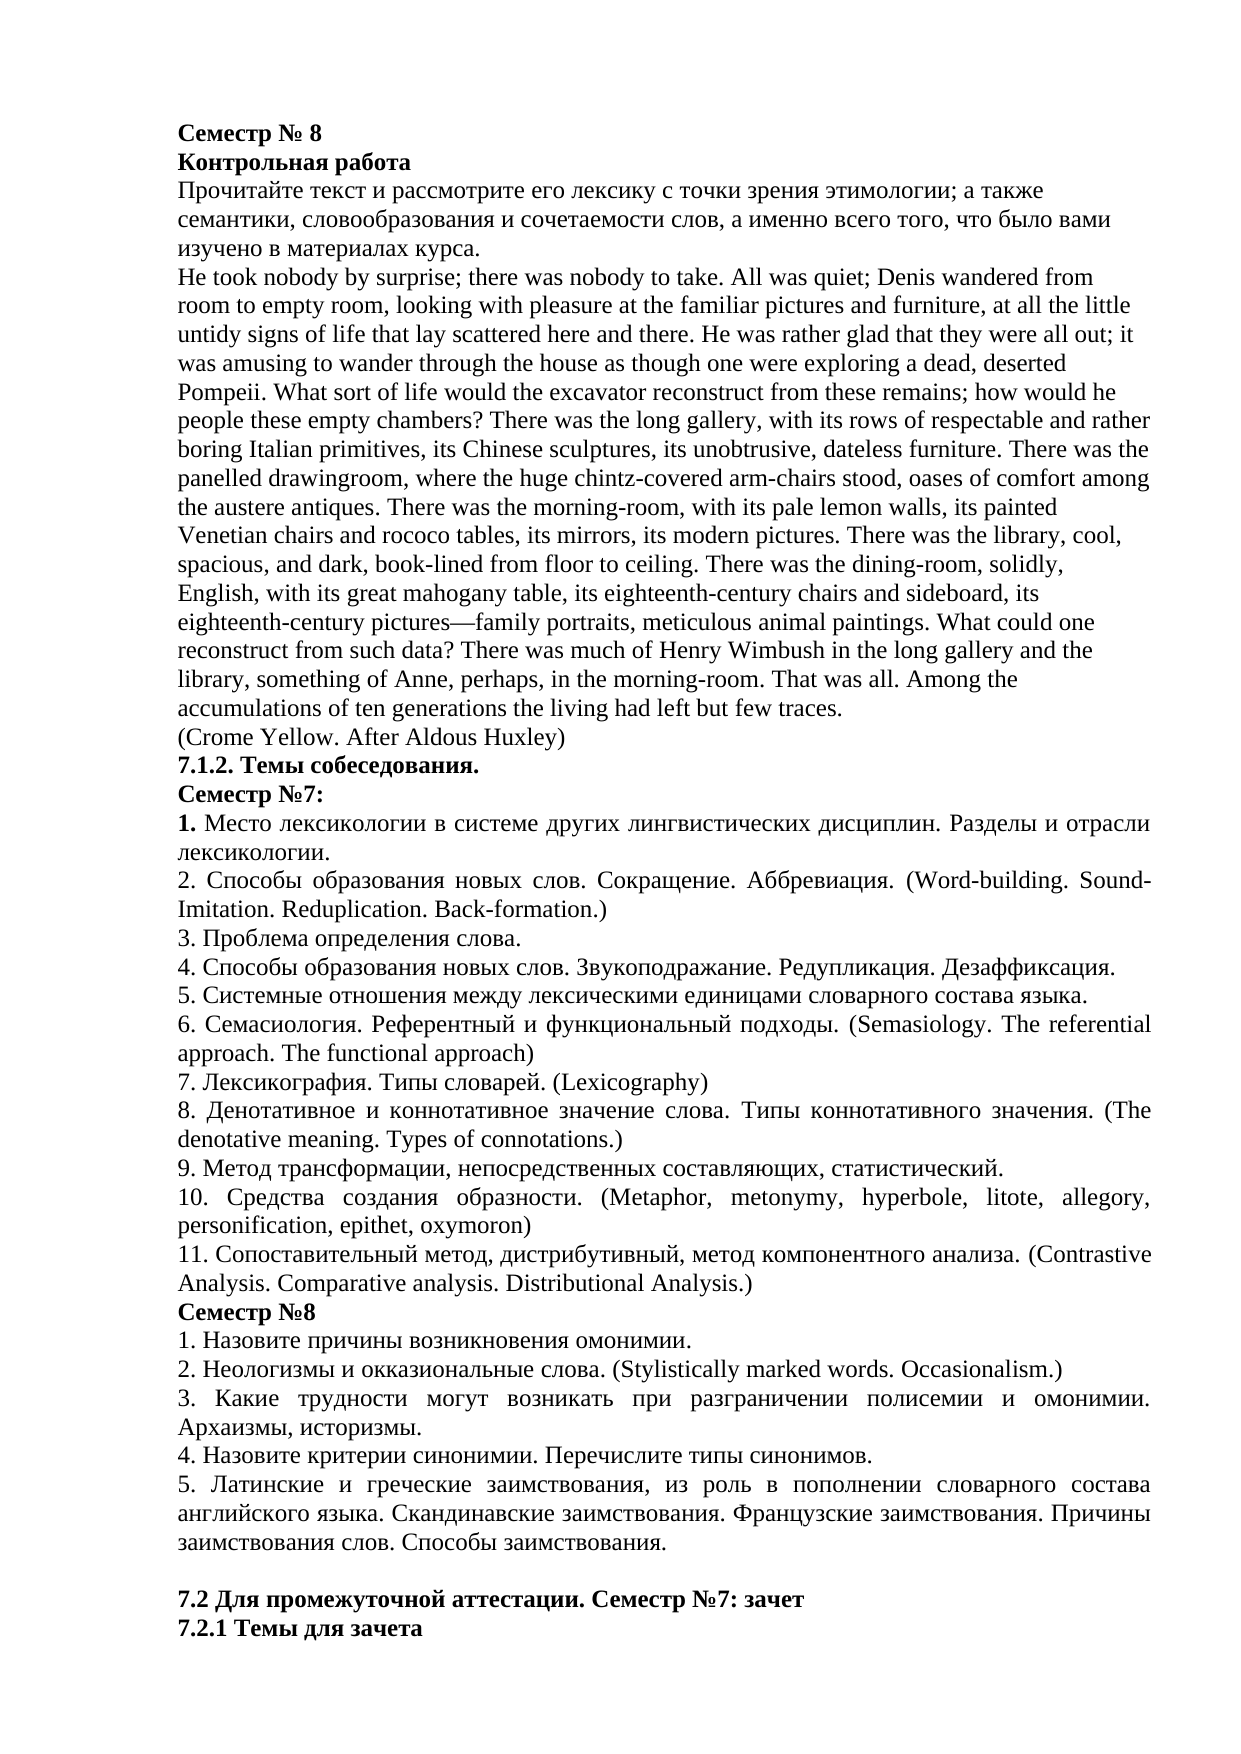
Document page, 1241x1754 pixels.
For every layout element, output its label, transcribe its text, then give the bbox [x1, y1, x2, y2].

text 2. Неологизмы и окказиональные слова. (Stylistically marked words. Occasionalism.) [177, 1354, 1152, 1383]
text 5. Системные отношения между лексическими единицами словарного состава языка. [177, 981, 1152, 1009]
text 4. Способы образования новых слов. Звукоподражание. Редупликация. Дезаффиксация. [177, 952, 1152, 981]
text 7. Лексикография. Типы словарей. (Lexicography) [177, 1067, 1152, 1096]
text Семестр №7: [177, 779, 1152, 808]
text Прочитайте текст и рассмотрите его лексику с точки зрения этимологии; а также семантики, словообразования и сочетаемости слов, а именно всего того, что было вами изучено в материалах курса. [177, 176, 1152, 262]
text 10. Средства создания образности. (Metaphor, metonymy, hyperbole, litote, allegory, personification, epithet, oxymoron) [177, 1182, 1152, 1239]
text 7.2 Для промежуточной аттестации. Семестр №7: зачет [177, 1584, 1152, 1613]
text 1. Назовите причины возникновения омонимии. [177, 1326, 1152, 1354]
text 1. Место лексикологии в системе других лингвистических дисциплин. Разделы и отрасли лексикологии. [177, 808, 1152, 866]
text 8. Денотативное и коннотативное значение слова. Типы коннотативного значения. (The denotative meaning. Types of connotations.) [177, 1096, 1152, 1153]
text 7.2.1 Темы для зачета [177, 1613, 1152, 1642]
text Семестр №8 [177, 1297, 1152, 1326]
text He took nobody by surprise; there was nobody to take. All was quiet; Denis wandered from room to empty room, looking with pleasure at the familiar pictures and furniture, at all the little untidy signs of life that lay scattered here and there. He was rather glad that they were all out; it was amusing to wander through the house as though one were exploring a dead, deserted Pompeii. What sort of life would the excavator reconstruct from these remains; how would he people these empty chambers? There was the long gallery, with its rows of respectable and rather boring Italian primitives, its Chinese sculptures, its unobtrusive, dateless furniture. There was the panelled drawingroom, where the huge chintz-covered arm-chairs stood, oases of comfort among the austere antiques. There was the morning-room, with its pale lemon walls, its painted Venetian chairs and rococo tables, its mirrors, its modern pictures. There was the library, cool, spacious, and dark, book-lined from floor to ceiling. There was the dining-room, solidly, English, with its great mahogany table, its eighteenth-century chairs and sideboard, its eighteenth-century pictures—family portraits, meticulous animal paintings. What could one reconstruct from such data? There was much of Henry Wimbush in the long gallery and the library, something of Anne, perhaps, in the morning-room. That was all. Among the accumulations of ten generations the living had left but few traces. [177, 262, 1152, 722]
text Контрольная работа [177, 147, 1152, 176]
text 3. Проблема определения слова. [177, 923, 1152, 952]
text Семестр № 8 [177, 118, 1152, 147]
text 3. Какие трудности могут возникать при разграничении полисемии и омонимии. Архаизмы, историзмы. [177, 1383, 1152, 1441]
text 9. Метод трансформации, непосредственных составляющих, статистический. [177, 1153, 1152, 1182]
text (Crome Yellow. After Aldous Huxley) [177, 722, 1152, 751]
text 11. Сопоставительный метод, дистрибутивный, метод компонентного анализа. (Contrastive Analysis. Comparative analysis. Distributional Analysis.) [177, 1239, 1152, 1297]
text 2. Способы образования новых слов. Сокращение. Аббревиация. (Word-building. Sound-Imitation. Reduplication. Back-formation.) [177, 866, 1152, 923]
text 7.1.2. Темы собеседования. [177, 751, 1152, 779]
text 5. Латинские и греческие заимствования, из роль в пополнении словарного состава английского языка. Скандинавские заимствования. Французские заимствования. Причины заимствования слов. Способы заимствования. [177, 1469, 1152, 1556]
text 6. Семасиология. Референтный и функциональный подходы. (Semasiology. The referential approach. The functional approach) [177, 1009, 1152, 1067]
text 4. Назовите критерии синонимии. Перечислите типы синонимов. [177, 1441, 1152, 1469]
